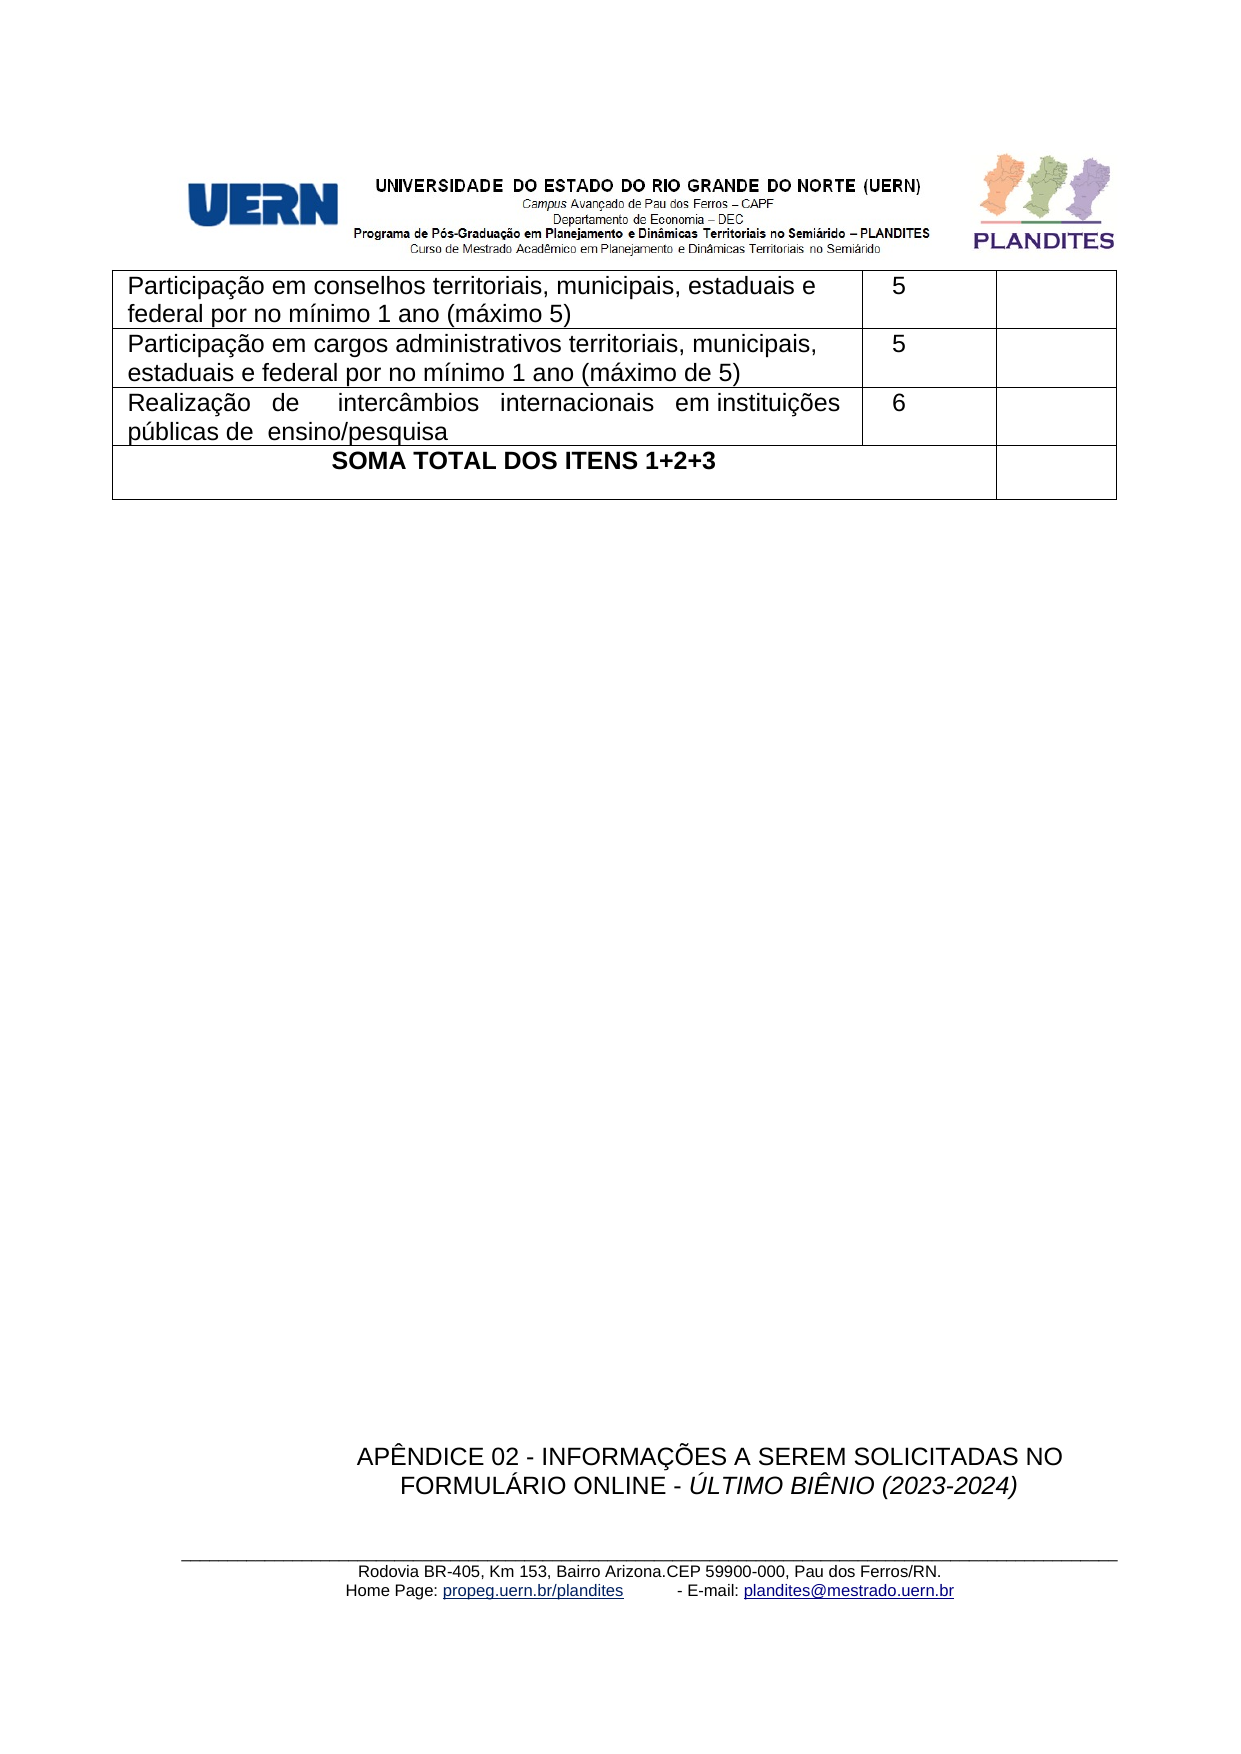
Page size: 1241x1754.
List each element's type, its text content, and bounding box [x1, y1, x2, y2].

table_cell 5 [863, 271, 996, 328]
text APÊNDICE 02 - INFORMAÇÕES A SEREM SOLICITADAS NO FORMULÁRIO ONLINE - ÚLTIMO BIÊNIO (2023-2024) [298, 1442, 1122, 1500]
table_cell [997, 329, 1116, 387]
table_cell 6 [863, 388, 996, 445]
table_cell Realização de intercâmbios internacionais em instituições públicas de ensino/pesquisa [113, 388, 862, 445]
table_cell [997, 446, 1116, 498]
table_cell 5 [863, 329, 996, 387]
table_cell Participação em conselhos territoriais, municipais, estaduais e federal por no mínimo 1 ano (máximo 5) [113, 271, 862, 328]
table_cell [997, 271, 1116, 328]
table_cell SOMA TOTAL DOS ITENS 1+2+3 [113, 446, 996, 498]
table_cell [997, 388, 1116, 445]
table_cell Participação em cargos administrativos territoriais, municipais, estaduais e federal por no mínimo 1 ano (máximo de 5) [113, 329, 862, 387]
picture [177, 150, 1118, 266]
